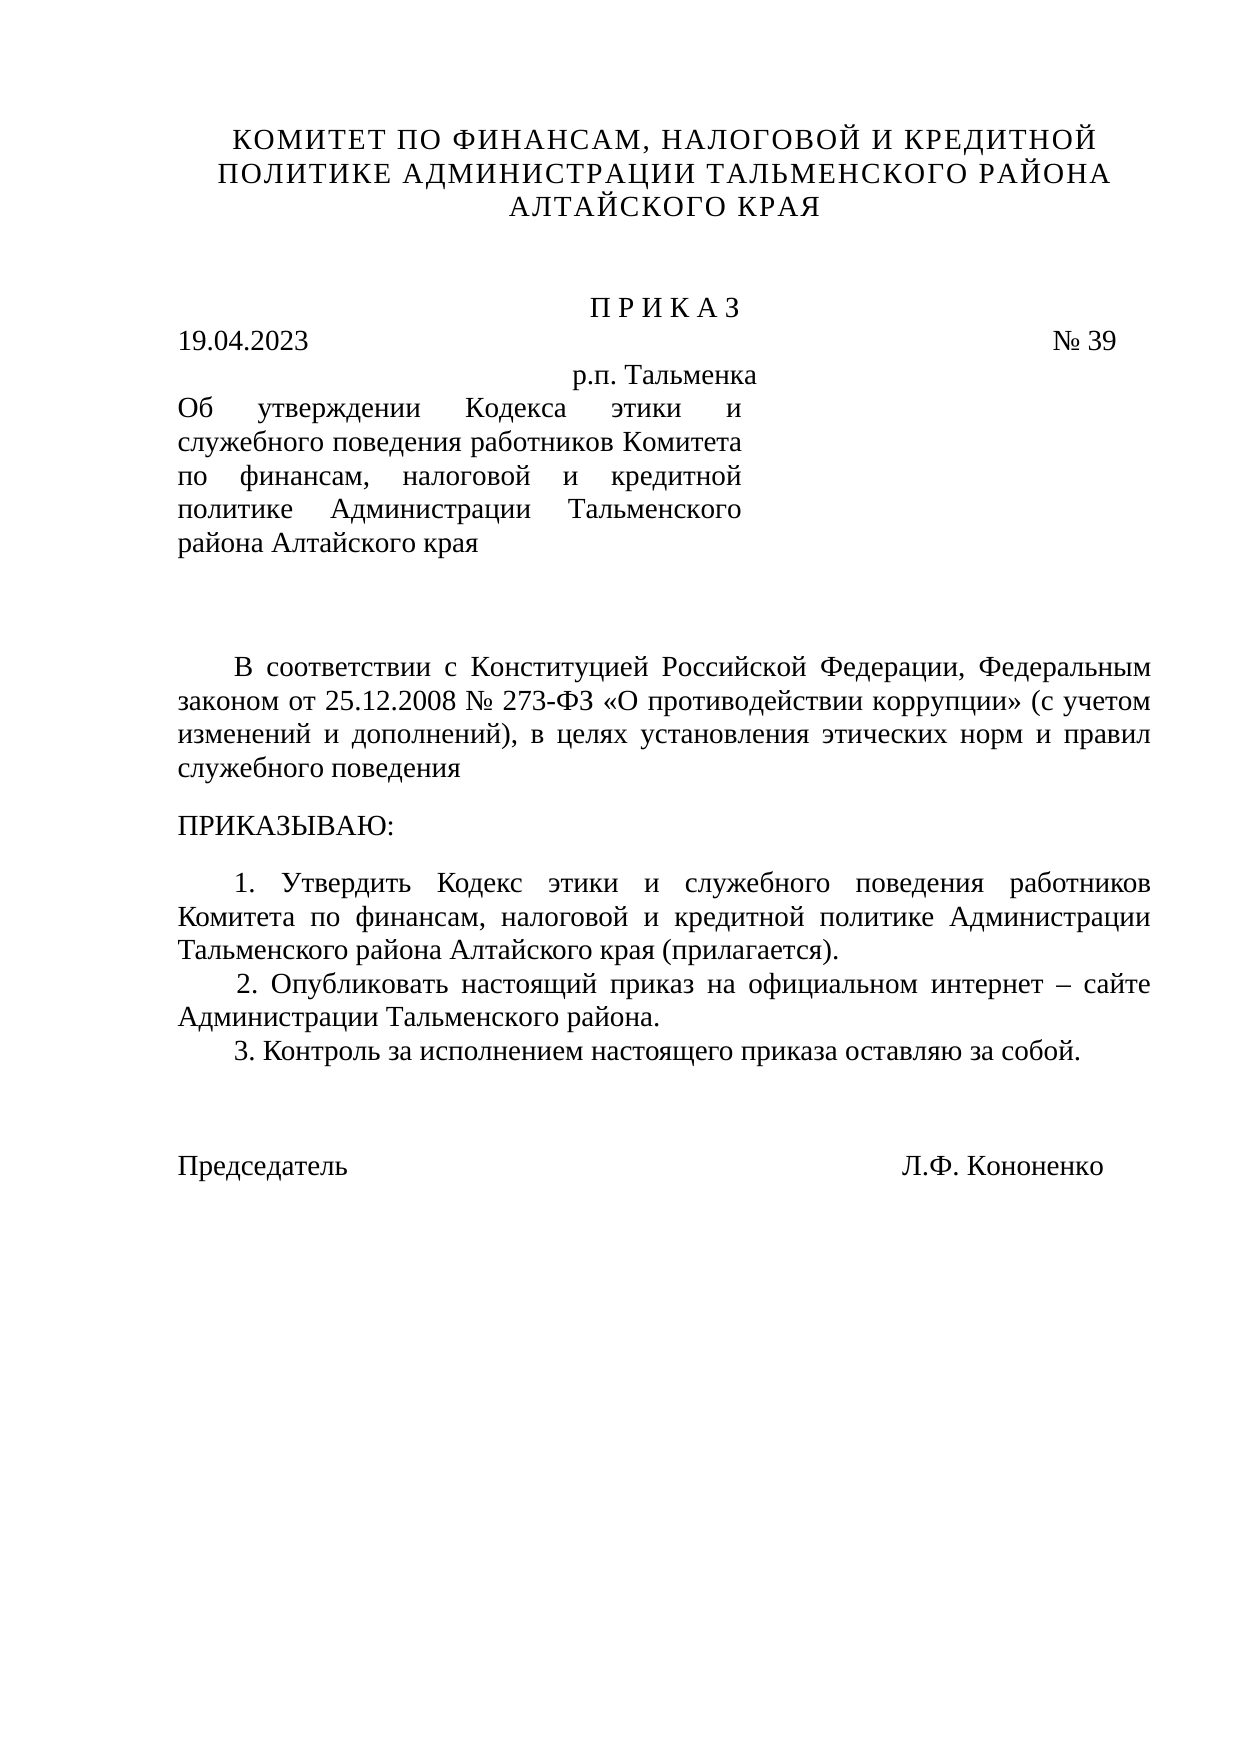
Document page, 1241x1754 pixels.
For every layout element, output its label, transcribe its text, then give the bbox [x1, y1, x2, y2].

table_header Об утверждении Кодекса этики и служебного поведения работников Комитета по финансам, налоговой и кредитной политике Администрации Тальменского района Алтайского края [166, 391, 753, 558]
text р.п. Тальменка [177, 357, 1152, 391]
list 3. Контроль за исполнением настоящего приказа оставляю за собой. [177, 1033, 1152, 1066]
list 1. Утвердить Кодекс этики и служебного поведения работников Комитета по финансам, налоговой и кредитной политике Администрации Тальменского района Алтайского края (прилагается). [177, 865, 1152, 966]
text П Р И К А З [177, 290, 1152, 323]
text КОМИТЕТ ПО ФИНАНСАМ, НАЛОГОВОЙ И КРЕДИТНОЙ ПОЛИТИКЕ АДМИНИСТРАЦИИ ТАЛЬМЕНСКОГО РАЙОНА [177, 122, 1152, 189]
text ПРИКАЗЫВАЮ: [177, 808, 1152, 841]
text В соответствии с Конституцией Российской Федерации, Федеральным законом от 25.12.2008 № 273-ФЗ «О противодействии коррупции» (с учетом изменений и дополнений), в целях установления этических норм и правил служебного поведения [177, 649, 1152, 783]
text 2. Опубликовать настоящий приказ на официальном интернет – сайте Администрации Тальменского района. [177, 966, 1152, 1033]
text 19.04.2023 № 39 [177, 323, 1152, 357]
text Председатель Л.Ф. Кононенко [177, 1148, 1152, 1182]
text АЛТАЙСКОГО КРАЯ [177, 189, 1152, 223]
